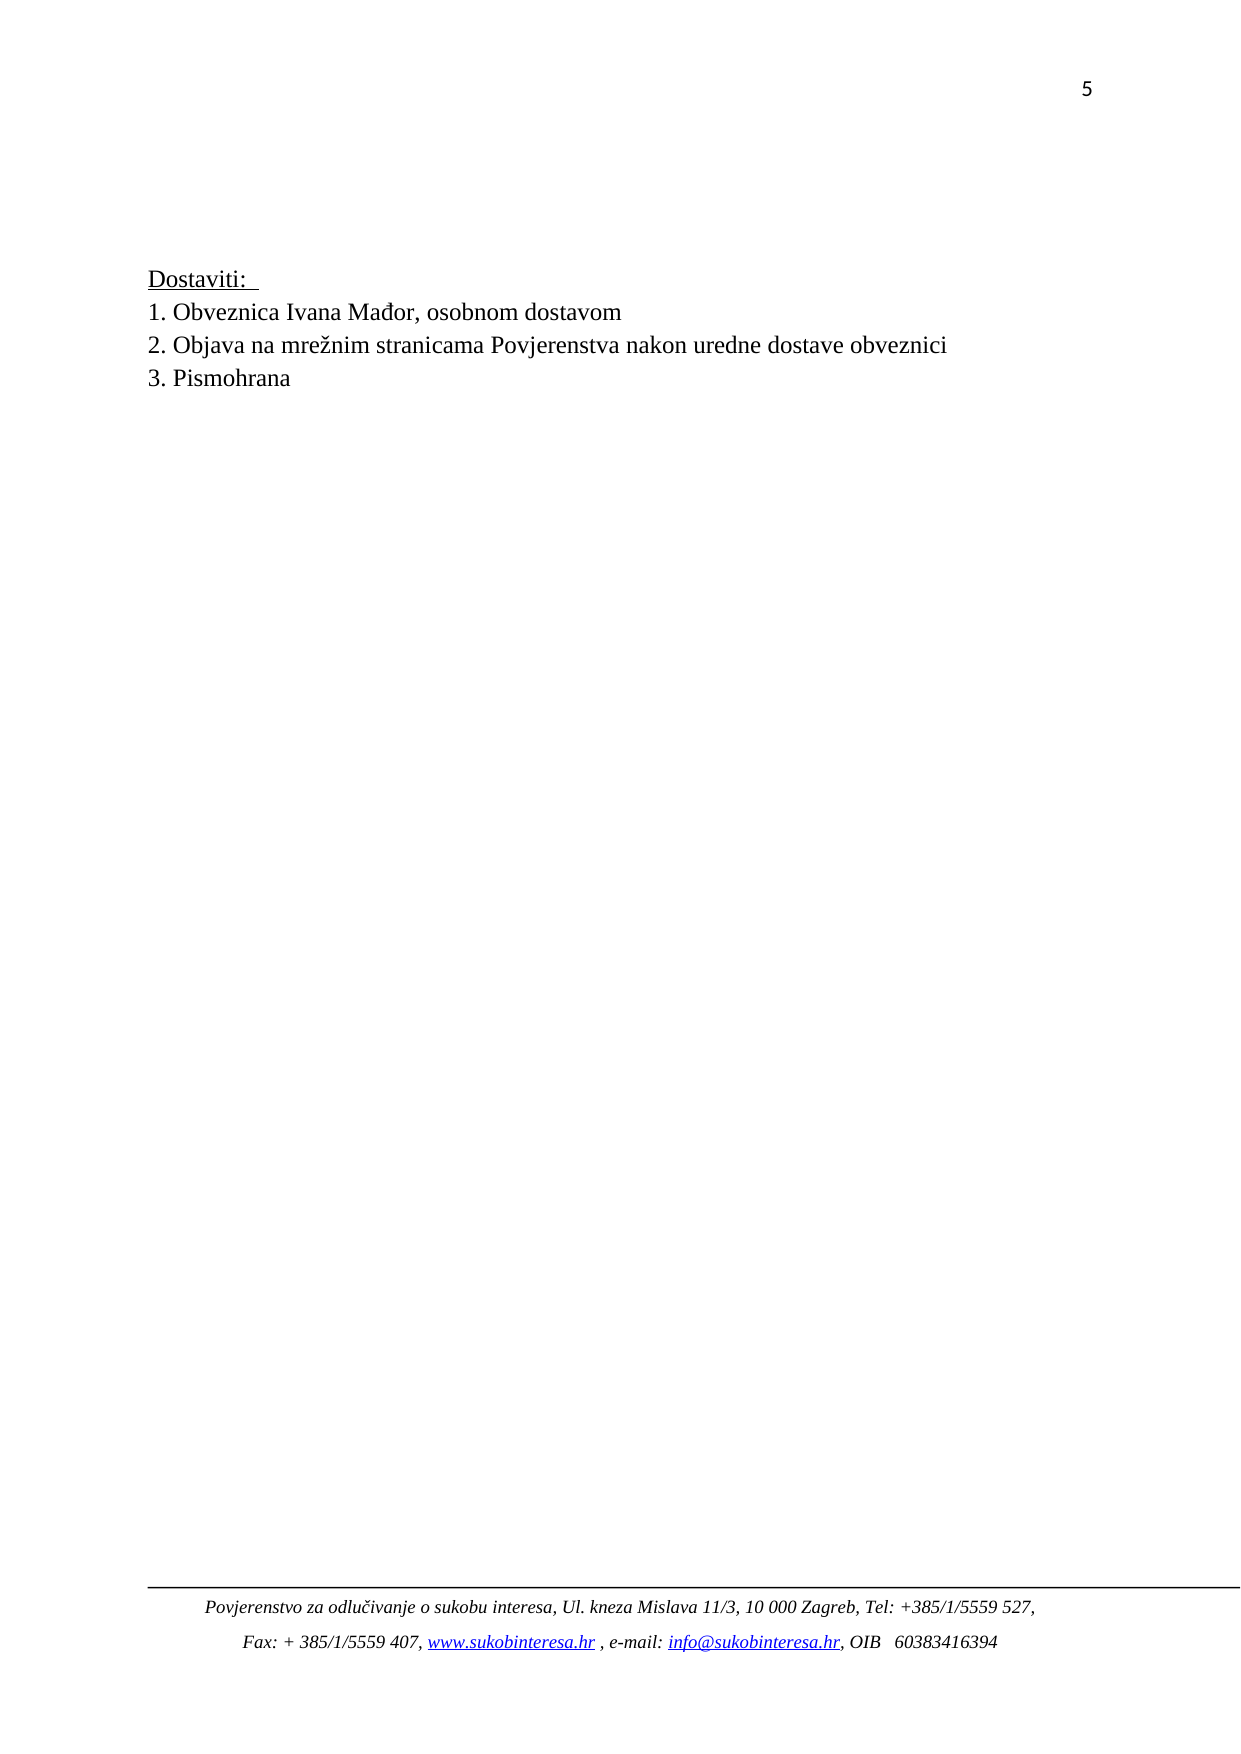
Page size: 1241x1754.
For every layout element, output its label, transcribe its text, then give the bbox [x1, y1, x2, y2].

text 2. Objava na mrežnim stranicama Povjerenstva nakon uredne dostave obveznici [148, 330, 1092, 358]
text 1. Obveznica Ivana Mađor, osobnom dostavom [148, 297, 1092, 326]
text 3. Pismohrana [148, 363, 1092, 392]
text Dostaviti: [148, 264, 1092, 292]
